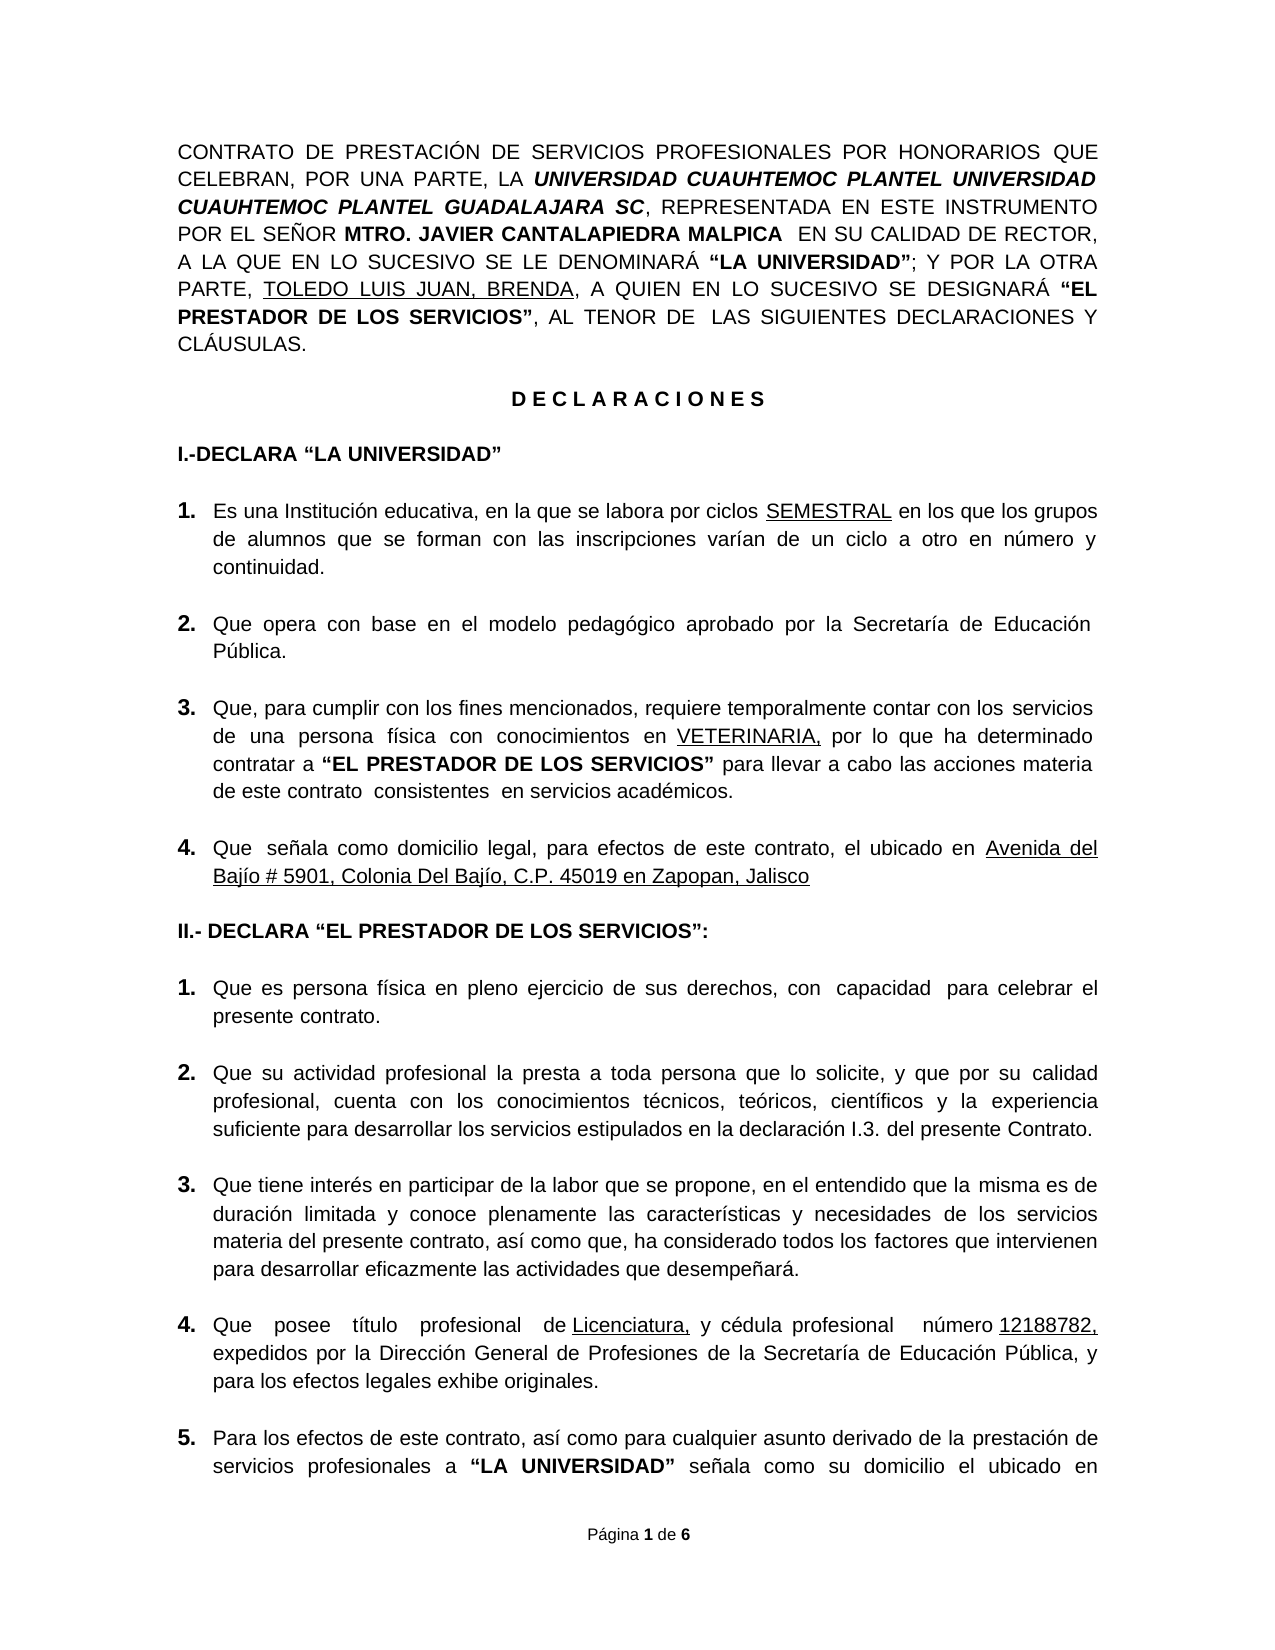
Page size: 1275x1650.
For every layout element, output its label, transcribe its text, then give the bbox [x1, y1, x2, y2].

list Que, para cumplir con los fines mencionados, requiere temporalmente contar con los servicios de una persona física con conocimientos en VETERINARIA, por lo que ha determinado contratar a “EL PRESTADOR DE LOS SERVICIOS” para llevar a cabo las acciones materia de este contrato consistentes en servicios académicos. [177, 694, 1093, 803]
text I.-DECLARA “LA UNIVERSIDAD” [177, 442, 1110, 466]
list Que tiene interés en participar de la labor que se propone, en el entendido que la misma es de duración limitada y conoce plenamente las características y necesidades de los servicios materia del presente contrato, así como que, ha considerado todos los factores que intervienen para desarrollar eficazmente las actividades que desempeñará. [177, 1171, 1098, 1280]
list Es una Institución educativa, en la que se labora por ciclos SEMESTRAL en los que los grupos de alumnos que se forman con las inscripciones varían de un ciclo a otro en número y continuidad. [177, 497, 1098, 578]
list Que opera con base en el modelo pedagógico aprobado por la Secretaría de Educación Pública. [177, 609, 1092, 663]
list Que su actividad profesional la presta a toda persona que lo solicite, y que por su calidad profesional, cuenta con los conocimientos técnicos, teóricos, científicos y la experiencia suficiente para desarrollar los servicios estipulados en la declaración I.3. del presente Contrato. [177, 1059, 1098, 1140]
text CONTRATO DE PRESTACIÓN DE SERVICIOS PROFESIONALES POR HONORARIOS QUE CELEBRAN, POR UNA PARTE, LA UNIVERSIDAD CUAUHTEMOC PLANTEL UNIVERSIDAD CUAUHTEMOC PLANTEL GUADALAJARA SC, REPRESENTADA EN ESTE INSTRUMENTO POR EL SEÑOR MTRO. JAVIER CANTALAPIEDRA MALPICA EN SU CALIDAD DE RECTOR, A LA QUE EN LO SUCESIVO SE LE DENOMINARÁ “LA UNIVERSIDAD”; Y POR LA OTRA PARTE, TOLEDO LUIS JUAN, BRENDA, A QUIEN EN LO SUCESIVO SE DESIGNARÁ “EL PRESTADOR DE LOS SERVICIOS”, AL TENOR DE LAS SIGUIENTES DECLARACIONES Y CLÁUSULAS. [177, 139, 1098, 356]
list Que posee título profesional de Licenciatura, y cédula profesional número 12188782, expedidos por la Dirección General de Profesiones de la Secretaría de Educación Pública, y para los efectos legales exhibe originales. [177, 1311, 1098, 1393]
subtitle D E C L A R A C I O N E S [177, 387, 1098, 411]
list Que señala como domicilio legal, para efectos de este contrato, el ubicado en Avenida del Bajío # 5901, Colonia Del Bajío, C.P. 45019 en Zapopan, Jalisco [177, 834, 1098, 888]
subtitle II.- DECLARA “EL PRESTADOR DE LOS SERVICIOS”: [177, 919, 1110, 943]
list Que es persona física en pleno ejercicio de sus derechos, con capacidad para celebrar el presente contrato. [177, 974, 1098, 1028]
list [177, 1424, 1098, 1478]
